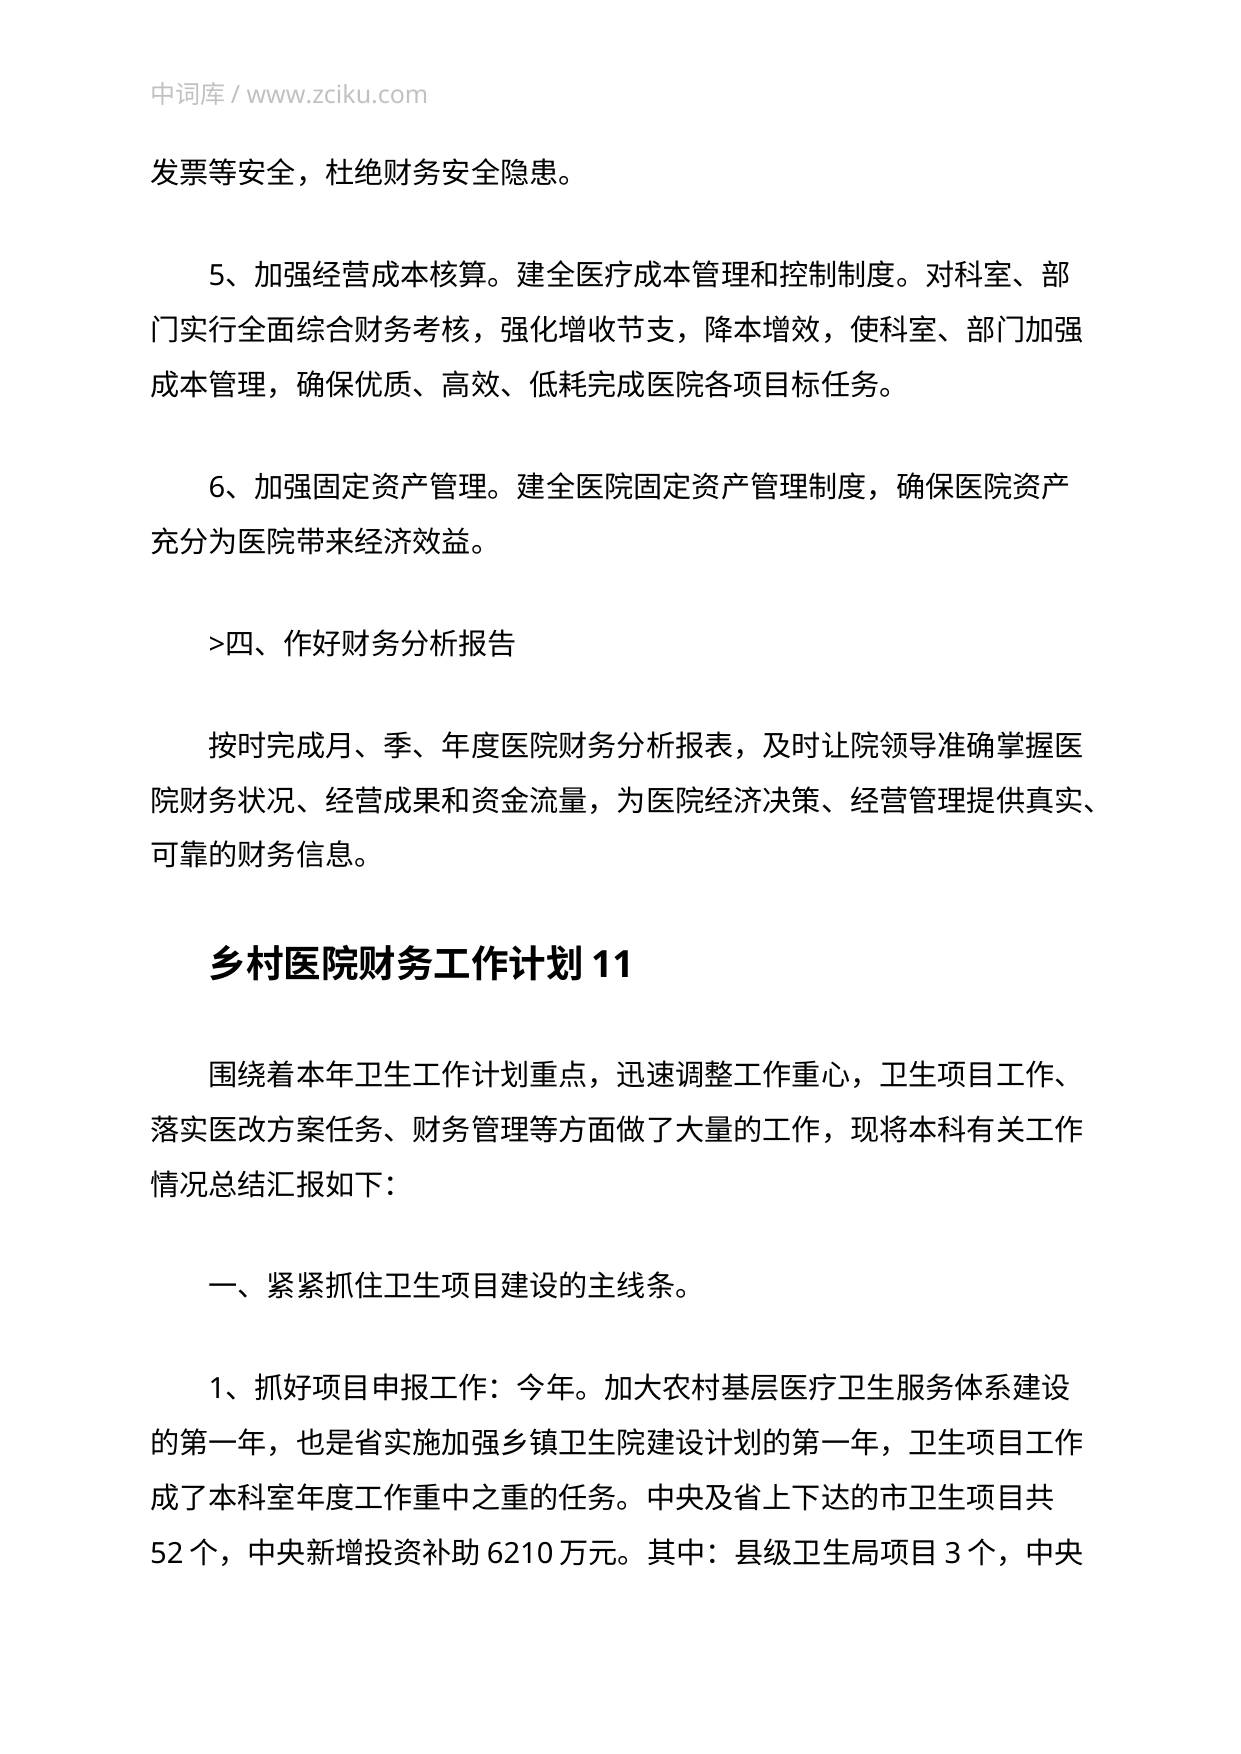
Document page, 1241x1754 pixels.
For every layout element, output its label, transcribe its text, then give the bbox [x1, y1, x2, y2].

text 一、紧紧抓住卫生项目建设的主线条。 [150, 1263, 1090, 1305]
text 围绕着本年卫生工作计划重点，迅速调整工作重心，卫生项目工作、落实医改方案任务、财务管理等方面做了大量的工作，现将本科有关工作情况总结汇报如下： [150, 1051, 1090, 1203]
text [150, 1365, 1090, 1572]
text 按时完成月、季、年度医院财务分析报表，及时让院领导准确掌握医院财务状况、经营成果和资金流量，为医院经济决策、经营管理提供真实、可靠的财务信息。 [150, 722, 1090, 874]
text 5、加强经营成本核算。建全医疗成本管理和控制制度。对科室、部门实行全面综合财务考核，强化增收节支，降本增效，使科室、部门加强成本管理，确保优质、高效、低耗完成医院各项目标任务。 [150, 252, 1090, 404]
text 乡村医院财务工作计划11 [150, 934, 1090, 988]
text 6、加强固定资产管理。建全医院固定资产管理制度，确保医院资产充分为医院带来经济效益。 [150, 463, 1090, 561]
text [150, 150, 1090, 192]
text >四、作好财务分析报告 [150, 620, 1090, 663]
